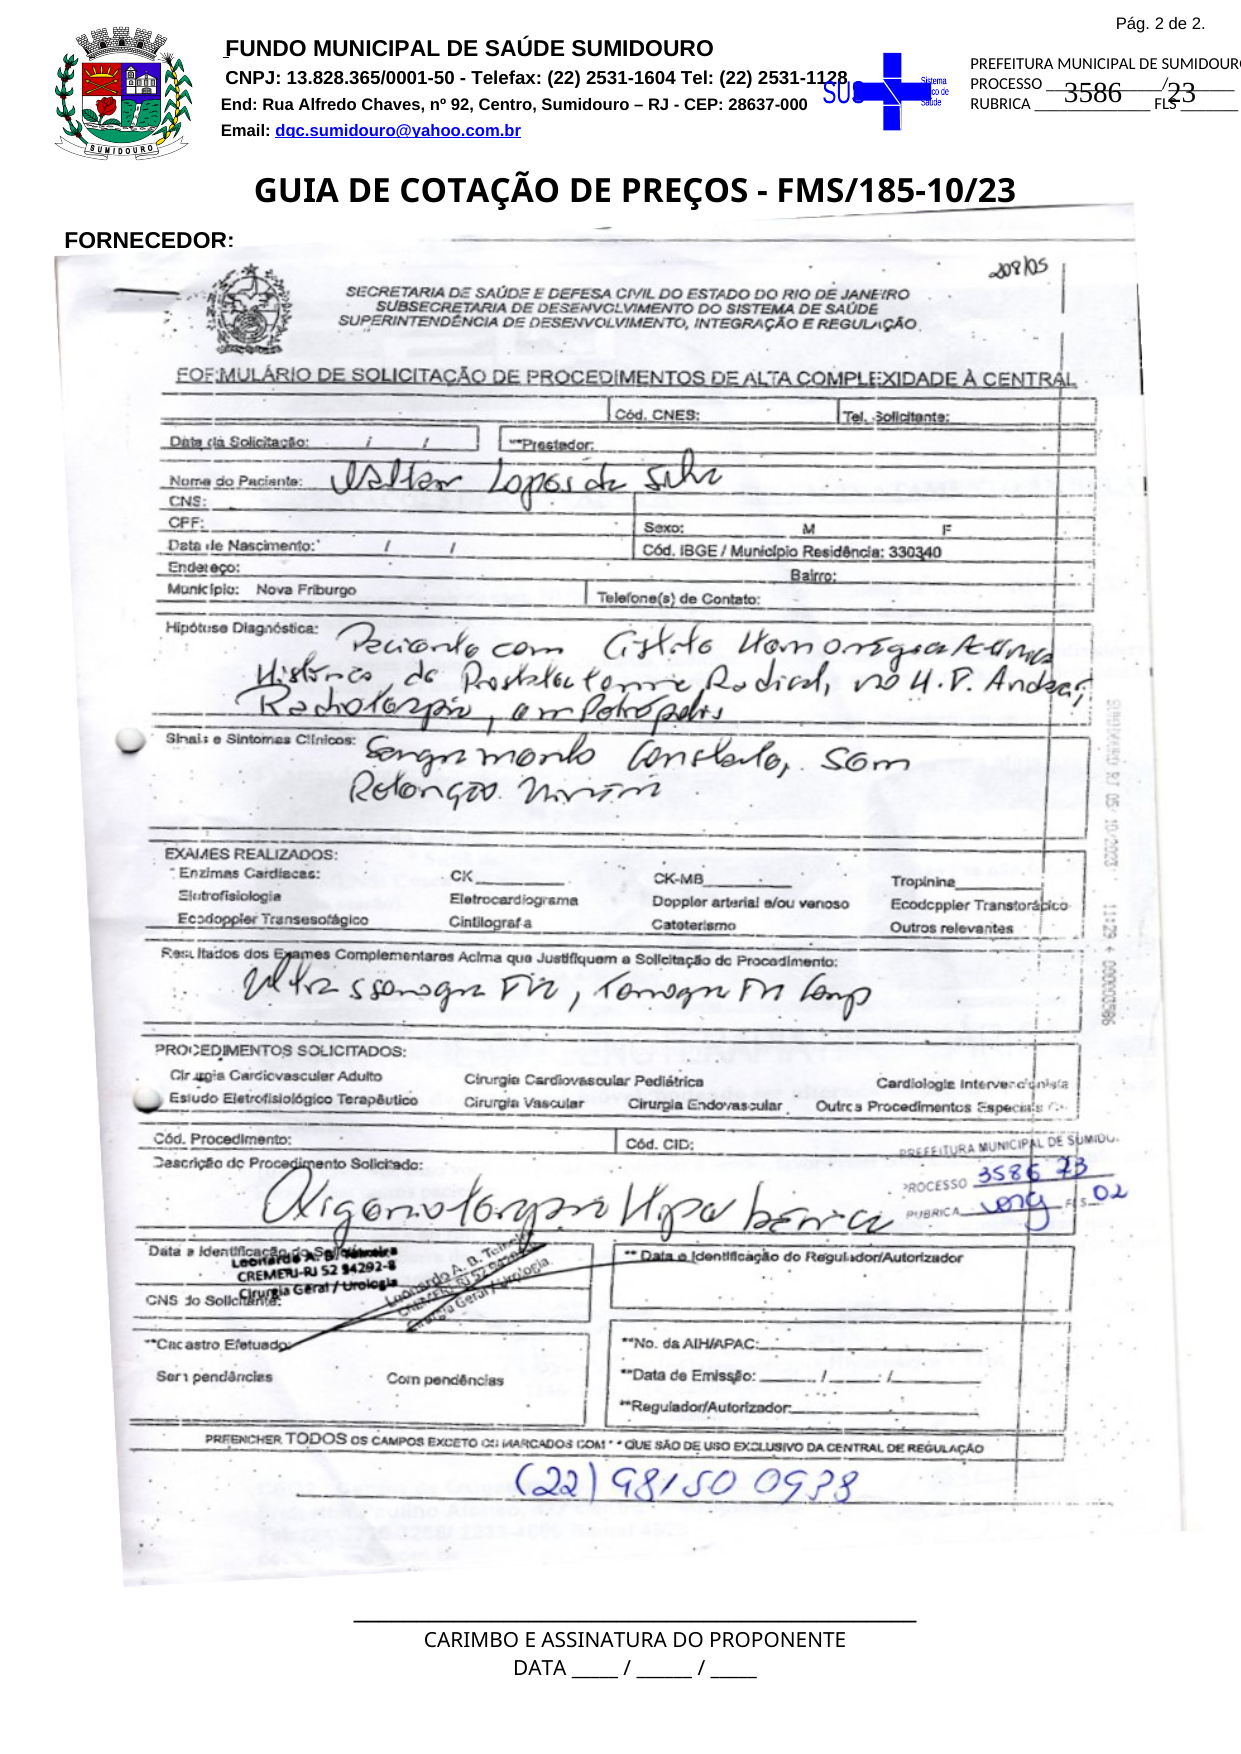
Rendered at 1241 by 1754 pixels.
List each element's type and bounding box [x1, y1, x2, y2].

picture [54, 26, 193, 161]
picture [55, 201, 1203, 1585]
